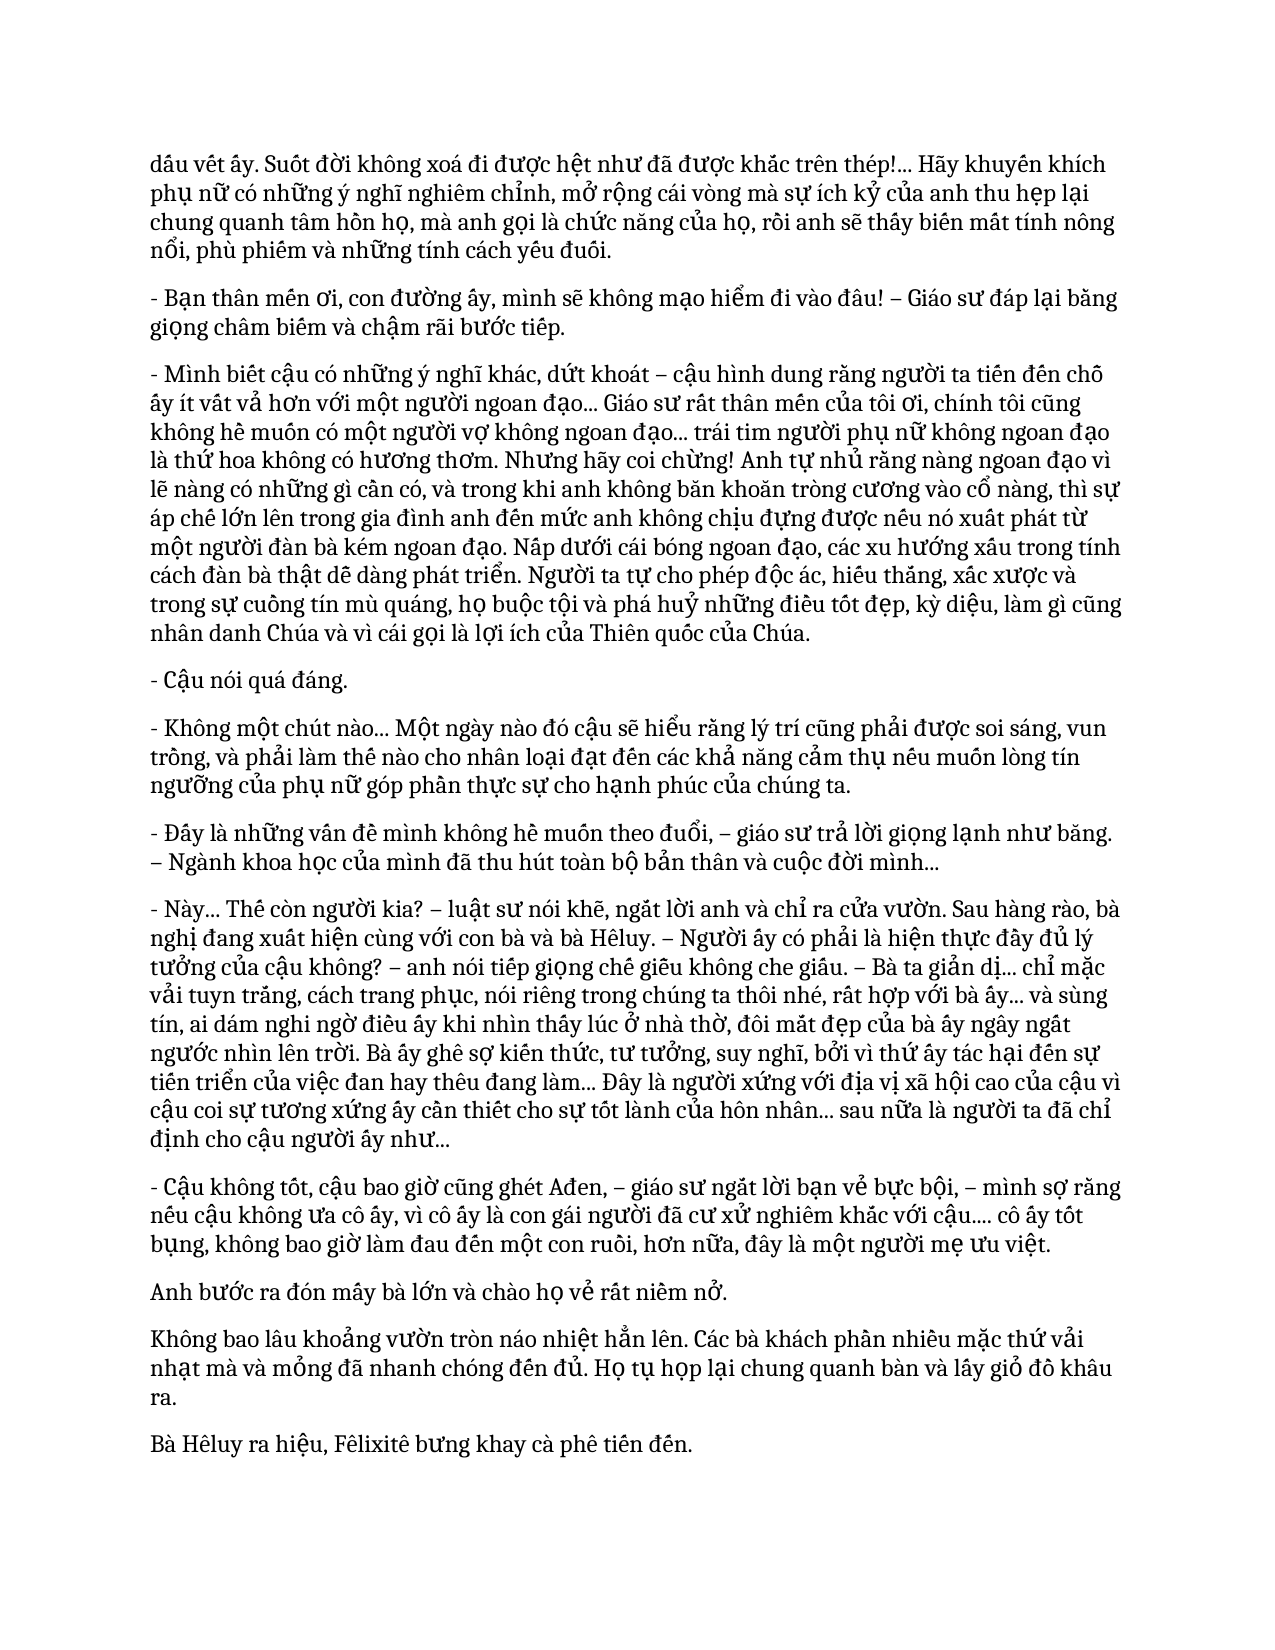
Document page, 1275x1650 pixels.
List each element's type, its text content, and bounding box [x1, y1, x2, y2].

text Không bao lâu khoảng vườn tròn náo nhiệt hẳn lên. Các bà khách phần nhiều mặc thứ vải nhạt mà và mỏng đã nhanh chóng đến đủ. Họ tụ họp lại chung quanh bàn và lấy giỏ đồ khâu ra. [150, 1325, 1125, 1411]
text Anh bước ra đón mấy bà lớn và chào họ vẻ rất niềm nở. [150, 1277, 1125, 1306]
text - Mình biết cậu có những ý nghĩ khác, dứt khoát – cậu hình dung rằng người ta tiến đến chỗ ấy ít vất vả hơn với một người ngoan đạo... Giáo sư rất thân mến của tôi ơi, chính tôi cũng không hề muốn có một người vợ không ngoan đạo... trái tim người phụ nữ không ngoan đạo là thứ hoa không có hương thơm. Nhưng hãy coi chừng! Anh tự nhủ rằng nàng ngoan đạo vì lẽ nàng có những gì cần có, và trong khi anh không băn khoăn tròng cương vào cổ nàng, thì sự áp chế lớn lên trong gia đình anh đến mức anh không chịu đựng được nếu nó xuất phát từ một người đàn bà kém ngoan đạo. Nấp dưới cái bóng ngoan đạo, các xu hướng xấu trong tính cách đàn bà thật dễ dàng phát triển. Người ta tự cho phép độc ác, hiếu thắng, xấc xược và trong sự cuồng tín mù quáng, họ buộc tội và phá huỷ những điều tốt đẹp, kỳ diệu, làm gì cũng nhân danh Chúa và vì cái gọi là lợi ích của Thiên quốc của Chúa. [150, 360, 1125, 647]
text - Đấy là những vấn đề mình không hề muốn theo đuổi, – giáo sư trả lời giọng lạnh như băng. – Ngành khoa học của mình đã thu hút toàn bộ bản thân và cuộc đời mình... [150, 819, 1125, 876]
text Bà Hêluy ra hiệu, Fêlixitê bưng khay cà phê tiến đến. [150, 1430, 1125, 1459]
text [150, 150, 1125, 265]
text - Không một chút nào... Một ngày nào đó cậu sẽ hiểu rằng lý trí cũng phải được soi sáng, vun trồng, và phải làm thế nào cho nhân loại đạt đến các khả năng cảm thụ nếu muốn lòng tín ngưỡng của phụ nữ góp phần thực sự cho hạnh phúc của chúng ta. [150, 714, 1125, 800]
text - Này... Thế còn người kia? – luật sư nói khẽ, ngắt lời anh và chỉ ra cửa vườn. Sau hàng rào, bà nghị đang xuất hiện cùng với con bà và bà Hêluy. – Người ấy có phải là hiện thực đầy đủ lý tưởng của cậu không? – anh nói tiếp giọng chế giễu không che giấu. – Bà ta giản dị... chỉ mặc vải tuyn trắng, cách trang phục, nói riêng trong chúng ta thôi nhé, rất hợp với bà ấy... và sùng tín, ai dám nghi ngờ điều ấy khi nhìn thấy lúc ở nhà thờ, đôi mắt đẹp của bà ấy ngây ngất ngước nhìn lên trời. Bà ấy ghê sợ kiến thức, tư tưởng, suy nghĩ, bởi vì thứ ấy tác hại đến sự tiến triển của việc đan hay thêu đang làm... Đây là người xứng với địa vị xã hội cao của cậu vì cậu coi sự tương xứng ấy cần thiết cho sự tốt lành của hôn nhân... sau nữa là người ta đã chỉ định cho cậu người ấy như... [150, 895, 1125, 1154]
text - Cậu không tốt, cậu bao giờ cũng ghét Ađen, – giáo sư ngắt lời bạn vẻ bực bội, – mình sợ rằng nếu cậu không ưa cô ấy, vì cô ấy là con gái người đã cư xử nghiêm khắc với cậu.... cô ấy tốt bụng, không bao giờ làm đau đến một con ruồi, hơn nữa, đây là một người mẹ ưu việt. [150, 1172, 1125, 1259]
text - Cậu nói quá đáng. [150, 666, 1125, 695]
text - Bạn thân mến ơi, con đường ấy, mình sẽ không mạo hiểm đi vào đâu! – Giáo sư đáp lại bằng giọng châm biếm và chậm rãi bước tiếp. [150, 284, 1125, 341]
